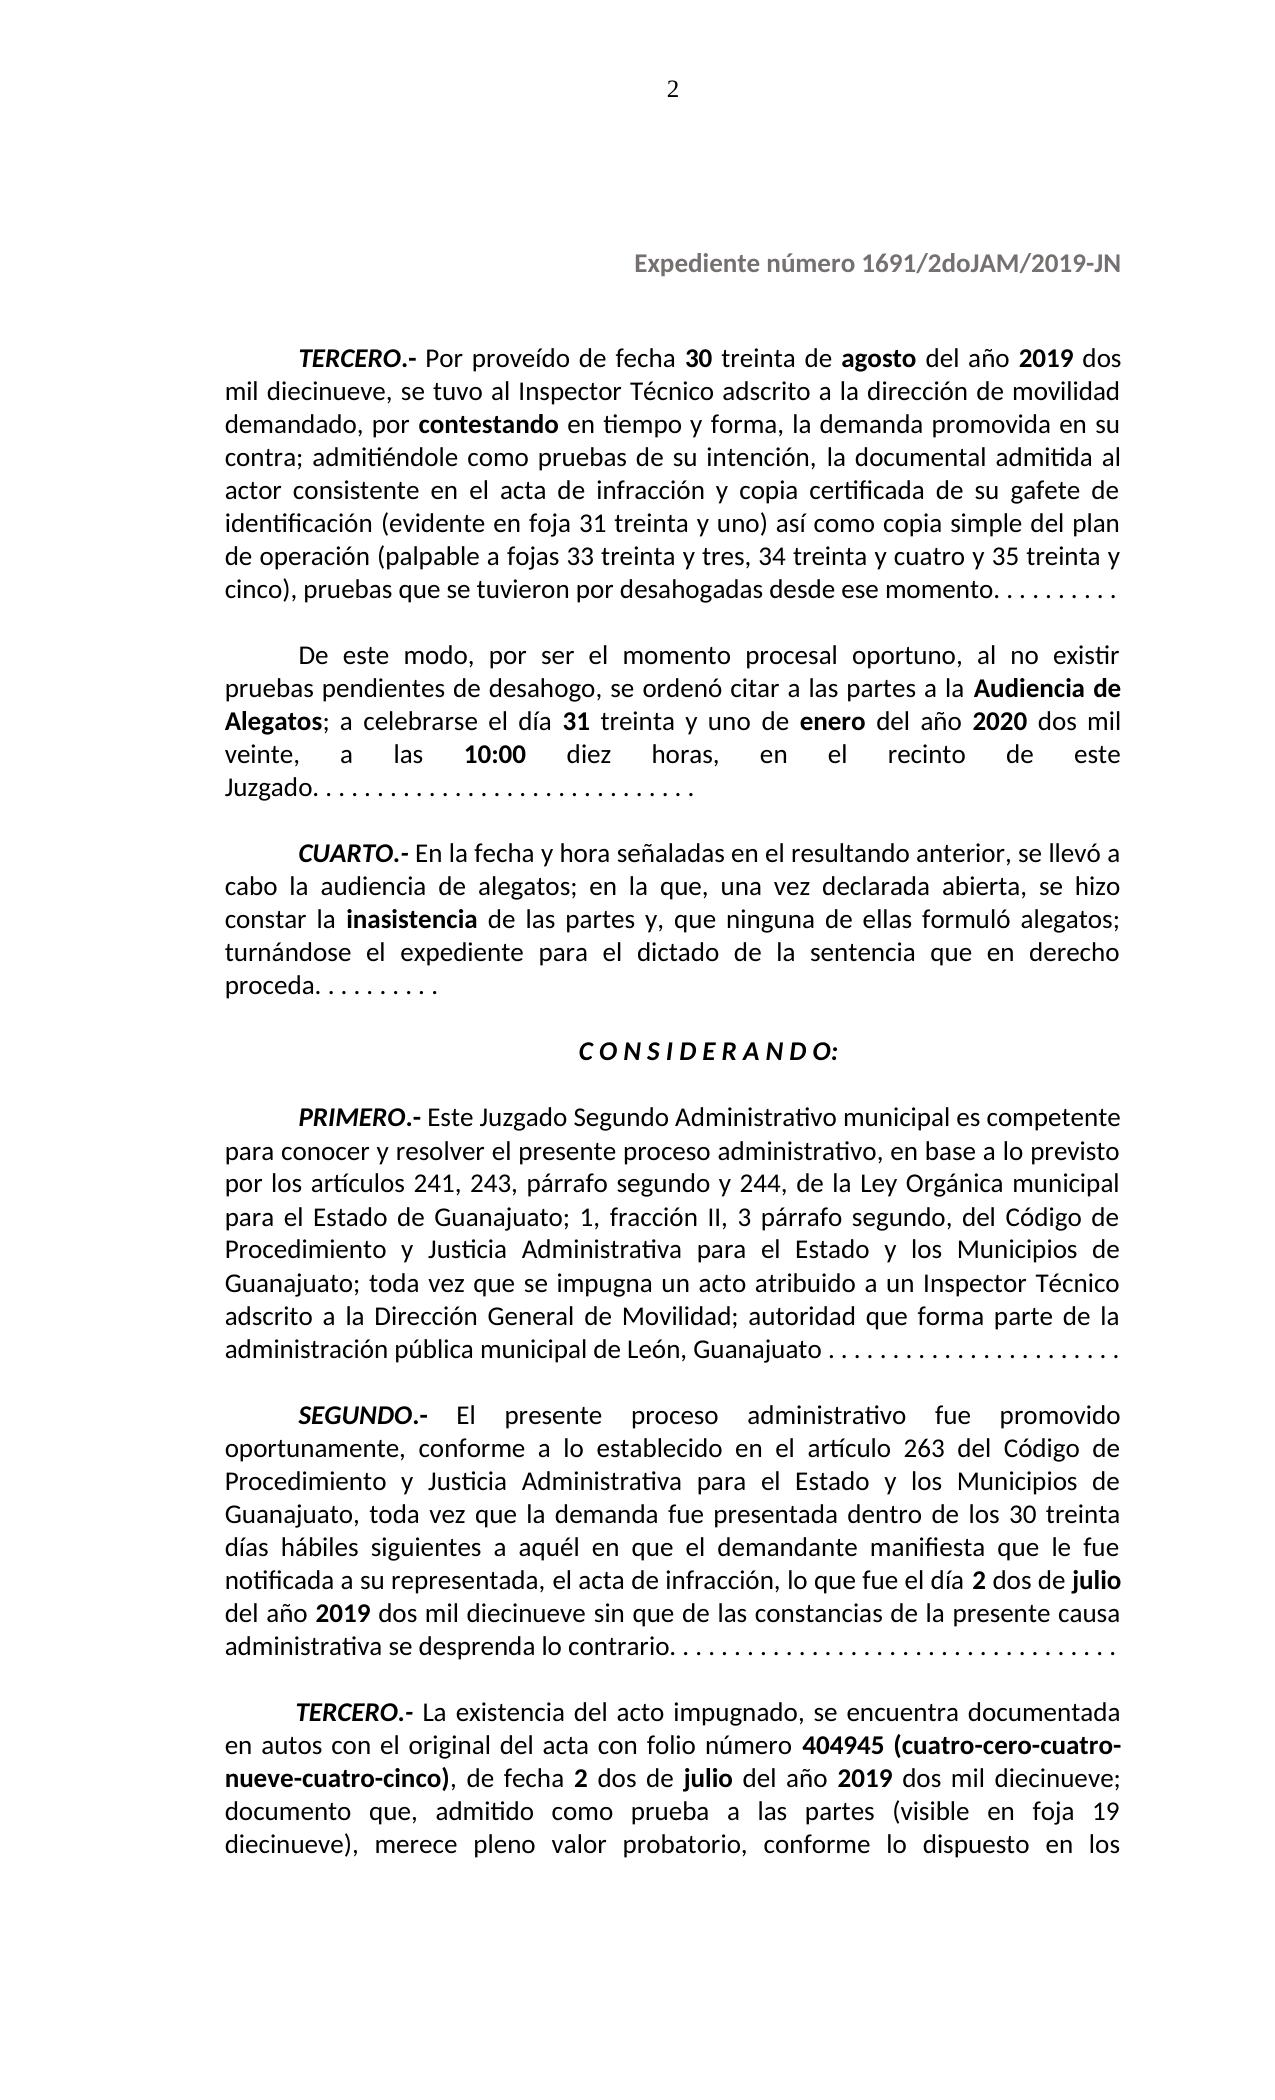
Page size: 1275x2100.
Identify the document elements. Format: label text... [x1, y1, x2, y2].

text CUARTO.- En la fecha y hora señaladas en el resultando anterior, se llevó a cabo la audiencia de alegatos; en la que, una vez declarada abierta, se hizo constar la inasistencia de las partes y, que ninguna de ellas formuló alegatos; turnándose el expediente para el dictado de la sentencia que en derecho proceda. . . . . . . . . . [224, 836, 1121, 1002]
text PRIMERO.- Este Juzgado Segundo Administrativo municipal es competente para conocer y resolver el presente proceso administrativo, en base a lo previsto por los artículos 241, 243, párrafo segundo y 244, de la Ley Orgánica municipal para el Estado de Guanajuato; 1, fracción II, 3 párrafo segundo, del Código de Procedimiento y Justicia Administrativa para el Estado y los Municipios de Guanajuato; toda vez que se impugna un acto atribuido a un Inspector Técnico adscrito a la Dirección General de Movilidad; autoridad que forma parte de la administración pública municipal de León, Guanajuato . . . . . . . . . . . . . . . . . . . . . . . [224, 1101, 1121, 1365]
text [224, 1695, 1121, 1860]
text TERCERO.- Por proveído de fecha 30 treinta de agosto del año 2019 dos mil diecinueve, se tuvo al Inspector Técnico adscrito a la dirección de movilidad demandado, por contestando en tiempo y forma, la demanda promovida en su contra; admitiéndole como pruebas de su intención, la documental admitida al actor consistente en el acta de infracción y copia certificada de su gafete de identificación (evidente en foja 31 treinta y uno) así como copia simple del plan de operación (palpable a fojas 33 treinta y tres, 34 treinta y cuatro y 35 treinta y cinco), pruebas que se tuvieron por desahogadas desde ese momento. . . . . . . . . . [224, 341, 1121, 605]
text C O N S I D E R A N D O: [224, 1034, 1121, 1068]
text SEGUNDO.- El presente proceso administrativo fue promovido oportunamente, conforme a lo establecido en el artículo 263 del Código de Procedimiento y Justicia Administrativa para el Estado y los Municipios de Guanajuato, toda vez que la demanda fue presentada dentro de los 30 treinta días hábiles siguientes a aquél en que el demandante manifiesta que le fue notificada a su representada, el acta de infracción, lo que fue el día 2 dos de julio del año 2019 dos mil diecinueve sin que de las constancias de la presente causa administrativa se desprenda lo contrario. . . . . . . . . . . . . . . . . . . . . . . . . . . . . . . . . . . [224, 1398, 1121, 1662]
text De este modo, por ser el momento procesal oportuno, al no existir pruebas pendientes de desahogo, se ordenó citar a las partes a la Audiencia de Alegatos; a celebrarse el día 31 treinta y uno de enero del año 2020 dos mil veinte, a las 10:00 diez horas, en el recinto de este Juzgado. . . . . . . . . . . . . . . . . . . . . . . . . . . . . . [224, 638, 1121, 803]
